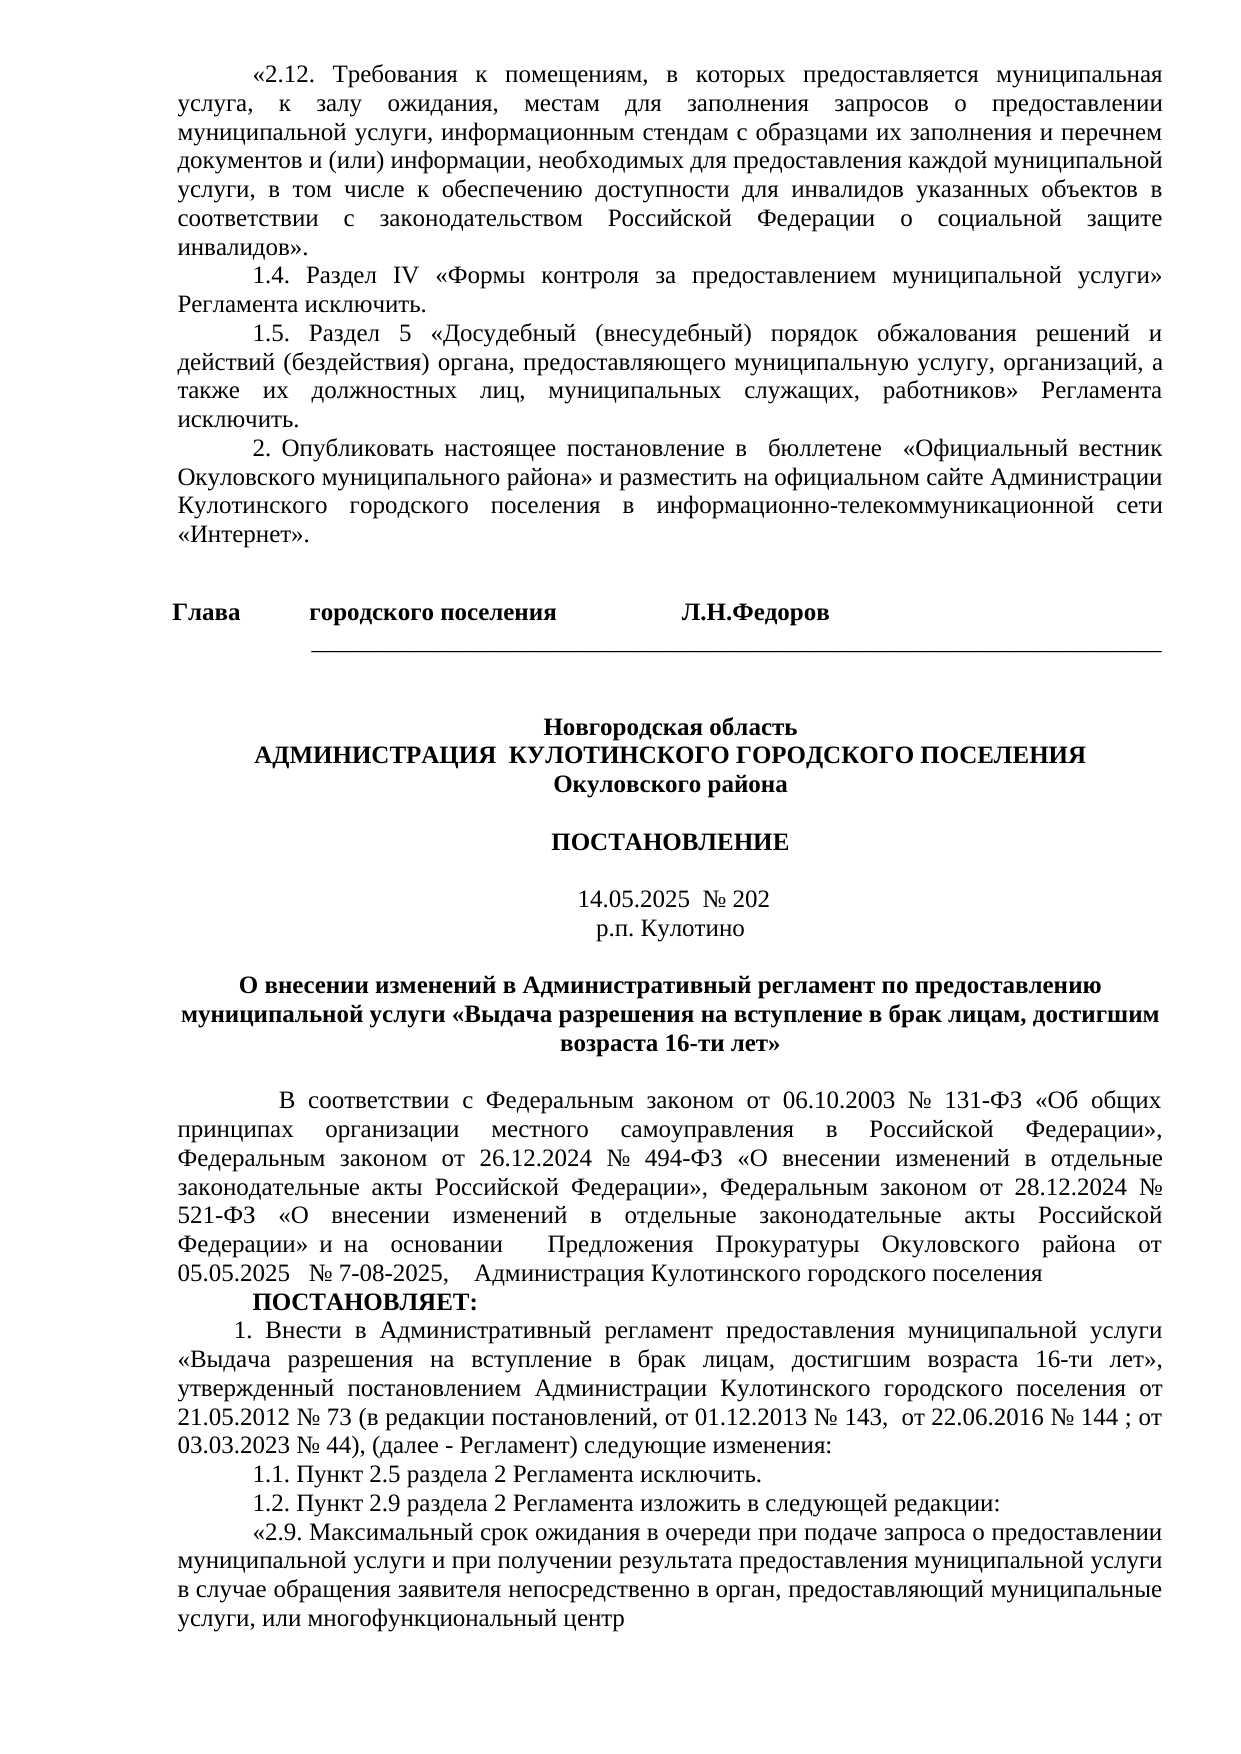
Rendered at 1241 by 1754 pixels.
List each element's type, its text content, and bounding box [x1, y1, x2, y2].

text 2. Опубликовать настоящее постановление в бюллетене «Официальный вестник Окуловского муниципального района» и разместить на официальном сайте Администрации Кулотинского городского поселения в информационно-телекоммуникационной сети «Интернет». [177, 433, 1163, 548]
text 1.4. Раздел IV «Формы контроля за предоставлением муниципальной услуги» Регламента исключить. [177, 260, 1163, 318]
text О внесении изменений в Административный регламент по предоставлению муниципальной услуги «Выдача разрешения на вступление в брак лицам, достигшим возраста 16-ти лет» [177, 970, 1163, 1057]
text 1. Внести в Административный регламент предоставления муниципальной услуги «Выдача разрешения на вступление в брак лицам, достигшим возраста 16-ти лет», утвержденный постановлением Администрации Кулотинского городского поселения от 21.05.2012 № 73 (в редакции постановлений, от 01.12.2013 № 143, от 22.06.2016 № 144 ; от 03.03.2023 № 44), (далее - Регламент) следующие изменения: [177, 1315, 1163, 1459]
text Новгородская область [177, 712, 1163, 740]
text «2.9. Максимальный срок ожидания в очереди при подаче запроса о предоставлении муниципальной услуги и при получении результата предоставления муниципальной услуги в случае обращения заявителя непосредственно в орган, предоставляющий муниципальные услуги, или многофункциональный центр [177, 1517, 1163, 1632]
text ПОСТАНОВЛЯЕТ: [177, 1287, 1163, 1315]
text ____________________________________________________________________ [103, 626, 1163, 683]
text р.п. Кулотино [177, 913, 1163, 942]
text ПОСТАНОВЛЕНИЕ [177, 827, 1163, 855]
text В соответствии с Федеральным законом от 06.10.2003 № 131-ФЗ «Об общих принципах организации местного самоуправления в Российской Федерации», Федеральным законом от 26.12.2024 № 494-ФЗ «О внесении изменений в отдельные законодательные акты Российской Федерации», Федеральным законом от 28.12.2024 № 521-ФЗ «О внесении изменений в отдельные законодательные акты Российской Федерации» и на основании Предложения Прокуратуры Окуловского района от 05.05.2025 № 7-08-2025, Администрация Кулотинского городского поселения [177, 1085, 1163, 1287]
text Глава городского поселения Л.Н.Федоров [103, 597, 1163, 626]
text «2.12. Требования к помещениям, в которых предоставляется муниципальная услуга, к залу ожидания, местам для заполнения запросов о предоставлении муниципальной услуги, информационным стендам с образцами их заполнения и перечнем документов и (или) информации, необходимых для предоставления каждой муниципальной услуги, в том числе к обеспечению доступности для инвалидов указанных объектов в соответствии с законодательством Российской Федерации о социальной защите инвалидов». [177, 59, 1163, 260]
text АДМИНИСТРАЦИЯ КУЛОТИНСКОГО ГОРОДСКОГО ПОСЕЛЕНИЯ [177, 740, 1163, 769]
text 14.05.2025 № 202 [177, 884, 1163, 913]
text 1.2. Пункт 2.9 раздела 2 Регламента изложить в следующей редакции: [177, 1488, 1163, 1517]
text 1.5. Раздел 5 «Досудебный (внесудебный) порядок обжалования решений и действий (бездействия) органа, предоставляющего муниципальную услугу, организаций, а также их должностных лиц, муниципальных служащих, работников» Регламента исключить. [177, 318, 1163, 433]
text 1.1. Пункт 2.5 раздела 2 Регламента исключить. [177, 1459, 1163, 1488]
text Окуловского района [177, 769, 1163, 798]
